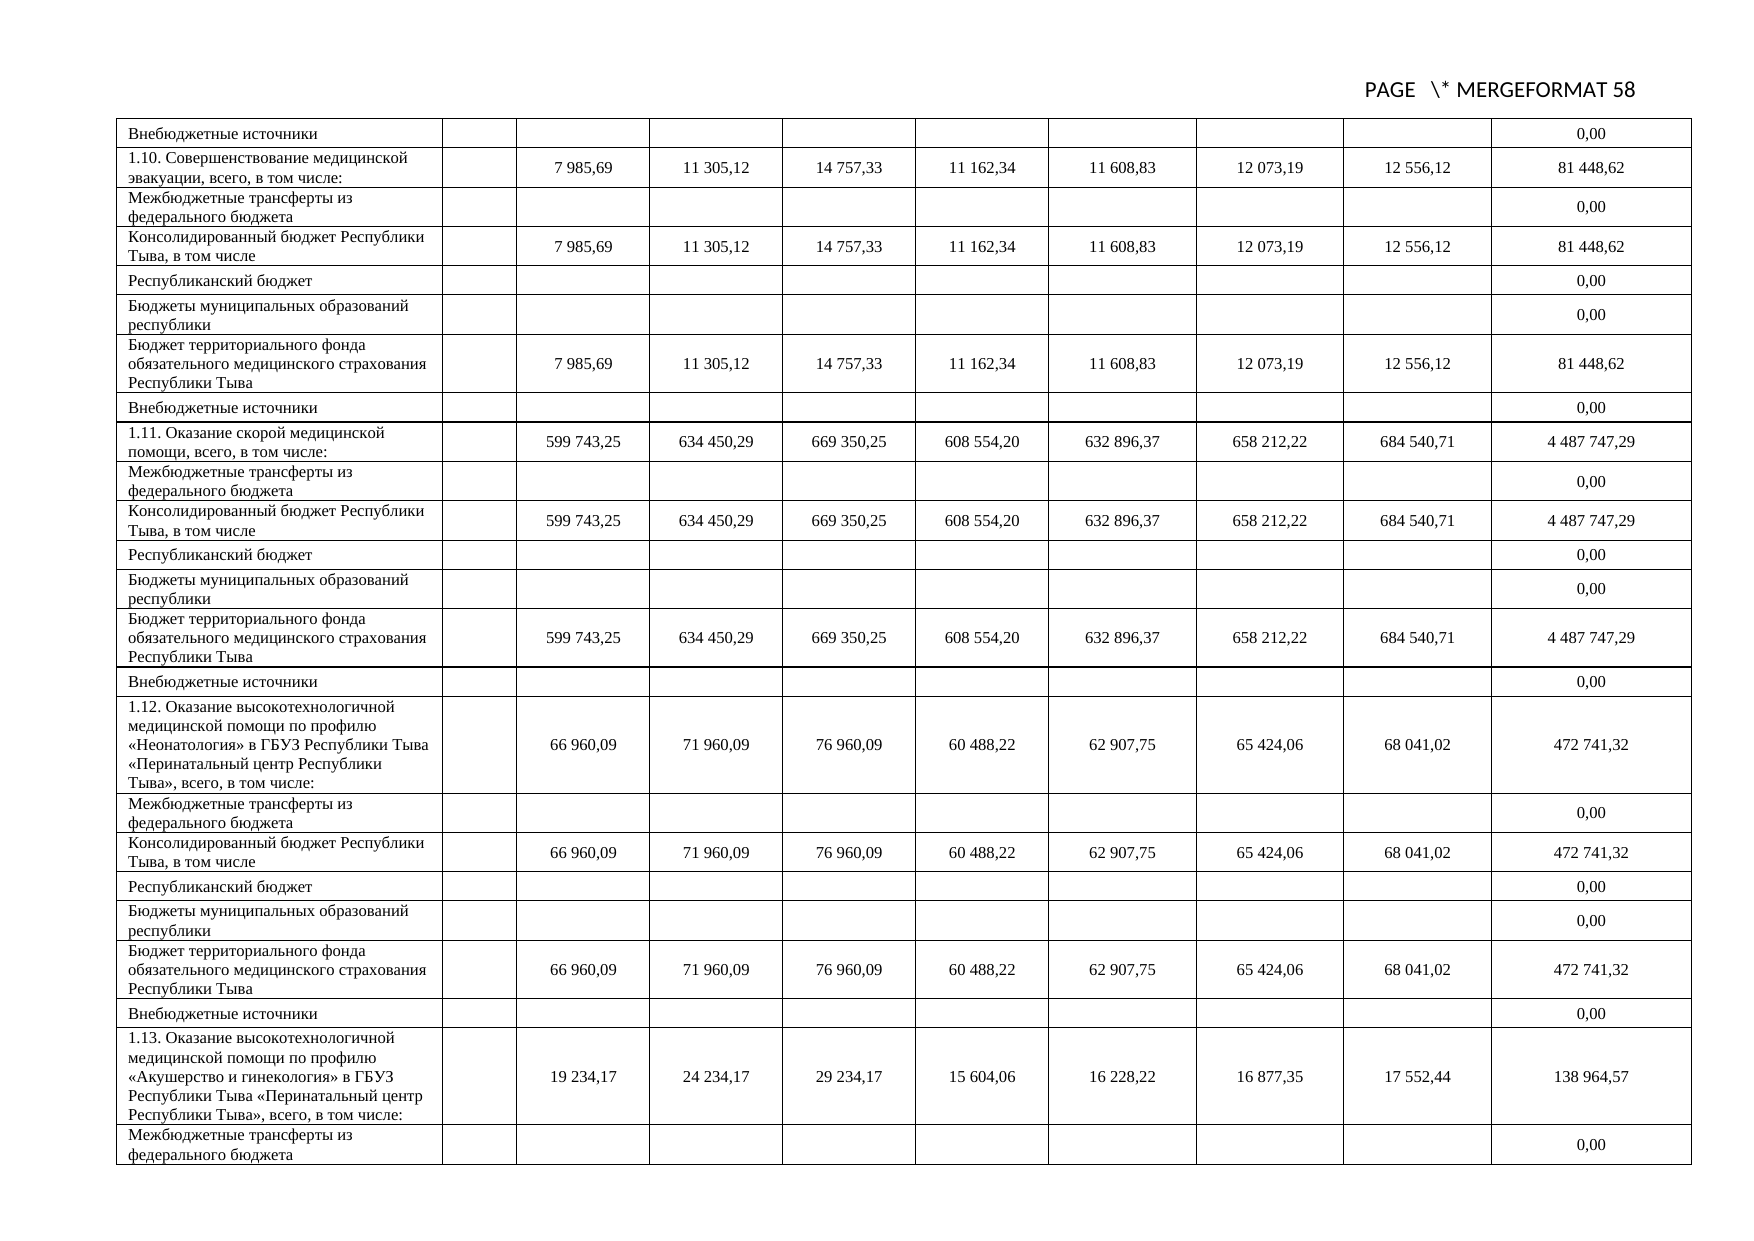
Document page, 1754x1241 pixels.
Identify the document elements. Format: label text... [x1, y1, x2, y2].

table_cell 1.11. Оказание скорой медицинской помощи, всего, в том числе: [117, 423, 442, 461]
table_cell [443, 119, 516, 147]
table_cell [650, 119, 782, 147]
table_cell 11 608,83 [1049, 227, 1196, 265]
table_cell [1197, 794, 1343, 832]
table_cell 14 757,33 [783, 148, 915, 187]
table_cell [443, 393, 516, 421]
table_cell [783, 119, 915, 147]
table_cell [1049, 999, 1196, 1027]
table_cell [1197, 266, 1343, 294]
table_cell 71 960,09 [650, 833, 782, 871]
table_cell 4 487 747,29 [1492, 501, 1691, 539]
table_cell 472 741,32 [1492, 941, 1691, 998]
table_cell [1049, 393, 1196, 421]
table_cell 17 552,44 [1344, 1028, 1491, 1124]
table_cell [916, 295, 1048, 334]
table_cell [783, 901, 915, 939]
table_cell 0,00 [1492, 668, 1691, 696]
table_cell [1197, 188, 1343, 226]
table_cell 76 960,09 [783, 697, 915, 792]
table_cell [443, 570, 516, 608]
table_cell [1344, 188, 1491, 226]
table_cell 684 540,71 [1344, 423, 1491, 461]
table_cell 608 554,20 [916, 501, 1048, 539]
table_cell [443, 148, 516, 187]
table_cell [650, 295, 782, 334]
table_cell [1197, 119, 1343, 147]
table_cell 658 212,22 [1197, 423, 1343, 461]
table_cell 68 041,02 [1344, 833, 1491, 871]
table_cell 12 073,19 [1197, 227, 1343, 265]
table_cell [517, 901, 649, 939]
table_cell [1344, 541, 1491, 568]
table_cell [517, 266, 649, 294]
table_cell [443, 423, 516, 461]
table_cell [1049, 462, 1196, 500]
table_cell 11 162,34 [916, 148, 1048, 187]
table_cell [916, 119, 1048, 147]
table_cell [443, 295, 516, 334]
table_cell 16 228,22 [1049, 1028, 1196, 1124]
table_cell 66 960,09 [517, 941, 649, 998]
table_cell [1197, 541, 1343, 568]
table_cell [1049, 1125, 1196, 1163]
table_cell [650, 872, 782, 900]
table_cell Республиканский бюджет [117, 541, 442, 568]
table_cell [650, 901, 782, 939]
table_cell 472 741,32 [1492, 833, 1691, 871]
table_cell [783, 668, 915, 696]
table_cell [443, 833, 516, 871]
table_cell 658 212,22 [1197, 501, 1343, 539]
table_cell 632 896,37 [1049, 501, 1196, 539]
table_cell Межбюджетные трансферты из федерального бюджета [117, 794, 442, 832]
table_cell 0,00 [1492, 188, 1691, 226]
table_cell [443, 1125, 516, 1163]
table_cell 11 608,83 [1049, 335, 1196, 392]
table_cell [783, 188, 915, 226]
table_cell 634 450,29 [650, 501, 782, 539]
table_cell [783, 1125, 915, 1163]
table_cell 11 305,12 [650, 148, 782, 187]
table_cell [443, 609, 516, 666]
table_cell [1049, 119, 1196, 147]
table_cell 658 212,22 [1197, 609, 1343, 666]
table_cell 1.12. Оказание высокотехнологичной медицинской помощи по профилю «Неонатология» в ГБУЗ Республики Тыва «Перинатальный центр Республики Тыва», всего, в том числе: [117, 697, 442, 792]
table_cell 62 907,75 [1049, 833, 1196, 871]
table_cell 0,00 [1492, 570, 1691, 608]
table_cell [1049, 188, 1196, 226]
table_cell 68 041,02 [1344, 941, 1491, 998]
table_cell 0,00 [1492, 794, 1691, 832]
table_cell 634 450,29 [650, 423, 782, 461]
table_cell [783, 541, 915, 568]
table_cell 66 960,09 [517, 697, 649, 792]
table_cell 71 960,09 [650, 697, 782, 792]
table_cell [1197, 999, 1343, 1027]
table_cell Межбюджетные трансферты из федерального бюджета [117, 188, 442, 226]
table_cell [443, 941, 516, 998]
table_cell 599 743,25 [517, 501, 649, 539]
table_cell 138 964,57 [1492, 1028, 1691, 1124]
table_cell [443, 794, 516, 832]
table_cell 0,00 [1492, 393, 1691, 421]
table_cell Республиканский бюджет [117, 872, 442, 900]
table_cell [1197, 668, 1343, 696]
table_cell [1197, 901, 1343, 939]
table_cell [1049, 901, 1196, 939]
table_cell [650, 999, 782, 1027]
table_cell 14 757,33 [783, 227, 915, 265]
table_cell 634 450,29 [650, 609, 782, 666]
table_cell 81 448,62 [1492, 148, 1691, 187]
table_cell [443, 872, 516, 900]
table_cell [443, 901, 516, 939]
table_cell [443, 227, 516, 265]
table_cell 7 985,69 [517, 335, 649, 392]
table_cell 60 488,22 [916, 941, 1048, 998]
table_cell [1049, 295, 1196, 334]
table_cell [650, 541, 782, 568]
table_cell [916, 1125, 1048, 1163]
table_cell [1197, 462, 1343, 500]
table_cell [650, 794, 782, 832]
table_cell [443, 1028, 516, 1124]
table_cell 76 960,09 [783, 833, 915, 871]
table_cell [1344, 119, 1491, 147]
table_cell [443, 462, 516, 500]
table_cell [517, 462, 649, 500]
table_cell 11 305,12 [650, 335, 782, 392]
table_cell 11 162,34 [916, 335, 1048, 392]
table_cell 0,00 [1492, 462, 1691, 500]
table_cell [517, 541, 649, 568]
table_cell [783, 570, 915, 608]
table_cell 65 424,06 [1197, 833, 1343, 871]
table_cell 76 960,09 [783, 941, 915, 998]
table_cell 60 488,22 [916, 697, 1048, 792]
table_cell Консолидированный бюджет Республики Тыва, в том числе [117, 227, 442, 265]
table_cell [1197, 1125, 1343, 1163]
table_cell Бюджет территориального фонда обязательного медицинского страхования Республики Тыва [117, 609, 442, 666]
table_cell 11 305,12 [650, 227, 782, 265]
table_cell 65 424,06 [1197, 941, 1343, 998]
table_cell [783, 393, 915, 421]
table_cell Консолидированный бюджет Республики Тыва, в том числе [117, 501, 442, 539]
table_cell 65 424,06 [1197, 697, 1343, 792]
table_cell Межбюджетные трансферты из федерального бюджета [117, 462, 442, 500]
table_cell 62 907,75 [1049, 941, 1196, 998]
table_cell [650, 668, 782, 696]
table_cell [783, 872, 915, 900]
table_cell Бюджеты муниципальных образований республики [117, 295, 442, 334]
table_cell 16 877,35 [1197, 1028, 1343, 1124]
table_cell 7 985,69 [517, 227, 649, 265]
table_cell 0,00 [1492, 541, 1691, 568]
table_cell 60 488,22 [916, 833, 1048, 871]
table_cell [916, 901, 1048, 939]
table_cell [517, 570, 649, 608]
table_cell 0,00 [1492, 119, 1691, 147]
table_cell 24 234,17 [650, 1028, 782, 1124]
table_cell 71 960,09 [650, 941, 782, 998]
table_cell 0,00 [1492, 901, 1691, 939]
table_cell 4 487 747,29 [1492, 423, 1691, 461]
table_cell [1344, 295, 1491, 334]
table_cell [783, 462, 915, 500]
table_cell Бюджеты муниципальных образований республики [117, 570, 442, 608]
table_cell [916, 794, 1048, 832]
table_cell 12 556,12 [1344, 148, 1491, 187]
table_cell 12 556,12 [1344, 335, 1491, 392]
table_cell [443, 188, 516, 226]
table_cell [1049, 570, 1196, 608]
table_cell 669 350,25 [783, 609, 915, 666]
table_cell [1049, 668, 1196, 696]
table_cell [1049, 794, 1196, 832]
table_cell 68 041,02 [1344, 697, 1491, 792]
table_cell [650, 570, 782, 608]
table_cell [517, 188, 649, 226]
table_cell 15 604,06 [916, 1028, 1048, 1124]
table_cell [916, 999, 1048, 1027]
table_cell [916, 541, 1048, 568]
table_cell [650, 462, 782, 500]
table_cell [650, 393, 782, 421]
table_cell [517, 668, 649, 696]
table_cell [517, 295, 649, 334]
table_cell [916, 462, 1048, 500]
table_cell 1.10. Совершенствование медицинской эвакуации, всего, в том числе: [117, 148, 442, 187]
table_cell 81 448,62 [1492, 227, 1691, 265]
table_cell [1049, 541, 1196, 568]
table_cell 14 757,33 [783, 335, 915, 392]
table_cell [443, 266, 516, 294]
table_cell [1344, 999, 1491, 1027]
table_cell [517, 872, 649, 900]
table_cell Бюджет территориального фонда обязательного медицинского страхования Республики Тыва [117, 335, 442, 392]
table_cell [650, 1125, 782, 1163]
table_cell [1344, 901, 1491, 939]
table_cell Межбюджетные трансферты из федерального бюджета [117, 1125, 442, 1163]
table_cell 7 985,69 [517, 148, 649, 187]
table_cell [650, 266, 782, 294]
table_cell [1344, 570, 1491, 608]
table_cell [783, 999, 915, 1027]
table_cell Внебюджетные источники [117, 119, 442, 147]
table_cell [916, 570, 1048, 608]
table_cell 684 540,71 [1344, 609, 1491, 666]
table_cell [783, 295, 915, 334]
table_cell 11 162,34 [916, 227, 1048, 265]
table_cell [1344, 794, 1491, 832]
table_cell 669 350,25 [783, 423, 915, 461]
table_cell [1344, 393, 1491, 421]
table_cell 0,00 [1492, 872, 1691, 900]
table_cell 81 448,62 [1492, 335, 1691, 392]
table_cell 0,00 [1492, 999, 1691, 1027]
table_cell [443, 335, 516, 392]
table_cell [443, 697, 516, 792]
table_cell [517, 1125, 649, 1163]
table_cell 1.13. Оказание высокотехнологичной медицинской помощи по профилю «Акушерство и гинекология» в ГБУЗ Республики Тыва «Перинатальный центр Республики Тыва», всего, в том числе: [117, 1028, 442, 1124]
table_cell Бюджет территориального фонда обязательного медицинского страхования Республики Тыва [117, 941, 442, 998]
table_cell [517, 999, 649, 1027]
table_cell [443, 999, 516, 1027]
table_cell [1197, 872, 1343, 900]
table_cell 684 540,71 [1344, 501, 1491, 539]
table_cell 12 556,12 [1344, 227, 1491, 265]
table_cell 608 554,20 [916, 423, 1048, 461]
table_cell [916, 668, 1048, 696]
table_cell [443, 501, 516, 539]
table_cell [1049, 872, 1196, 900]
table_cell Бюджеты муниципальных образований республики [117, 901, 442, 939]
table_cell 11 608,83 [1049, 148, 1196, 187]
table_cell 599 743,25 [517, 423, 649, 461]
table_cell [916, 266, 1048, 294]
table_cell 472 741,32 [1492, 697, 1691, 792]
table_cell [916, 393, 1048, 421]
table_cell 66 960,09 [517, 833, 649, 871]
table_cell Внебюджетные источники [117, 393, 442, 421]
table_cell Республиканский бюджет [117, 266, 442, 294]
table_cell [783, 794, 915, 832]
table_cell [1344, 1125, 1491, 1163]
table_cell [1197, 393, 1343, 421]
table_cell [1344, 462, 1491, 500]
table_cell [517, 119, 649, 147]
table_cell [443, 541, 516, 568]
table_cell [1344, 872, 1491, 900]
table_cell [783, 266, 915, 294]
table_cell 632 896,37 [1049, 609, 1196, 666]
table_cell [1197, 295, 1343, 334]
table_cell [916, 872, 1048, 900]
table_cell 669 350,25 [783, 501, 915, 539]
table_cell [1197, 570, 1343, 608]
table_cell 29 234,17 [783, 1028, 915, 1124]
table_cell [517, 393, 649, 421]
table_cell [443, 668, 516, 696]
table_cell Внебюджетные источники [117, 999, 442, 1027]
table_cell 62 907,75 [1049, 697, 1196, 792]
table_cell 632 896,37 [1049, 423, 1196, 461]
table_cell Консолидированный бюджет Республики Тыва, в том числе [117, 833, 442, 871]
table_cell [1049, 266, 1196, 294]
table_cell [517, 794, 649, 832]
table_cell [1344, 266, 1491, 294]
table_cell [916, 188, 1048, 226]
table_cell 0,00 [1492, 295, 1691, 334]
table_cell 4 487 747,29 [1492, 609, 1691, 666]
table_cell 0,00 [1492, 1125, 1691, 1163]
table_cell 12 073,19 [1197, 335, 1343, 392]
table_cell 599 743,25 [517, 609, 649, 666]
table_cell 0,00 [1492, 266, 1691, 294]
table_cell Внебюджетные источники [117, 668, 442, 696]
table_cell 19 234,17 [517, 1028, 649, 1124]
table_cell [1344, 668, 1491, 696]
table_cell 608 554,20 [916, 609, 1048, 666]
table_cell [650, 188, 782, 226]
table_cell 12 073,19 [1197, 148, 1343, 187]
